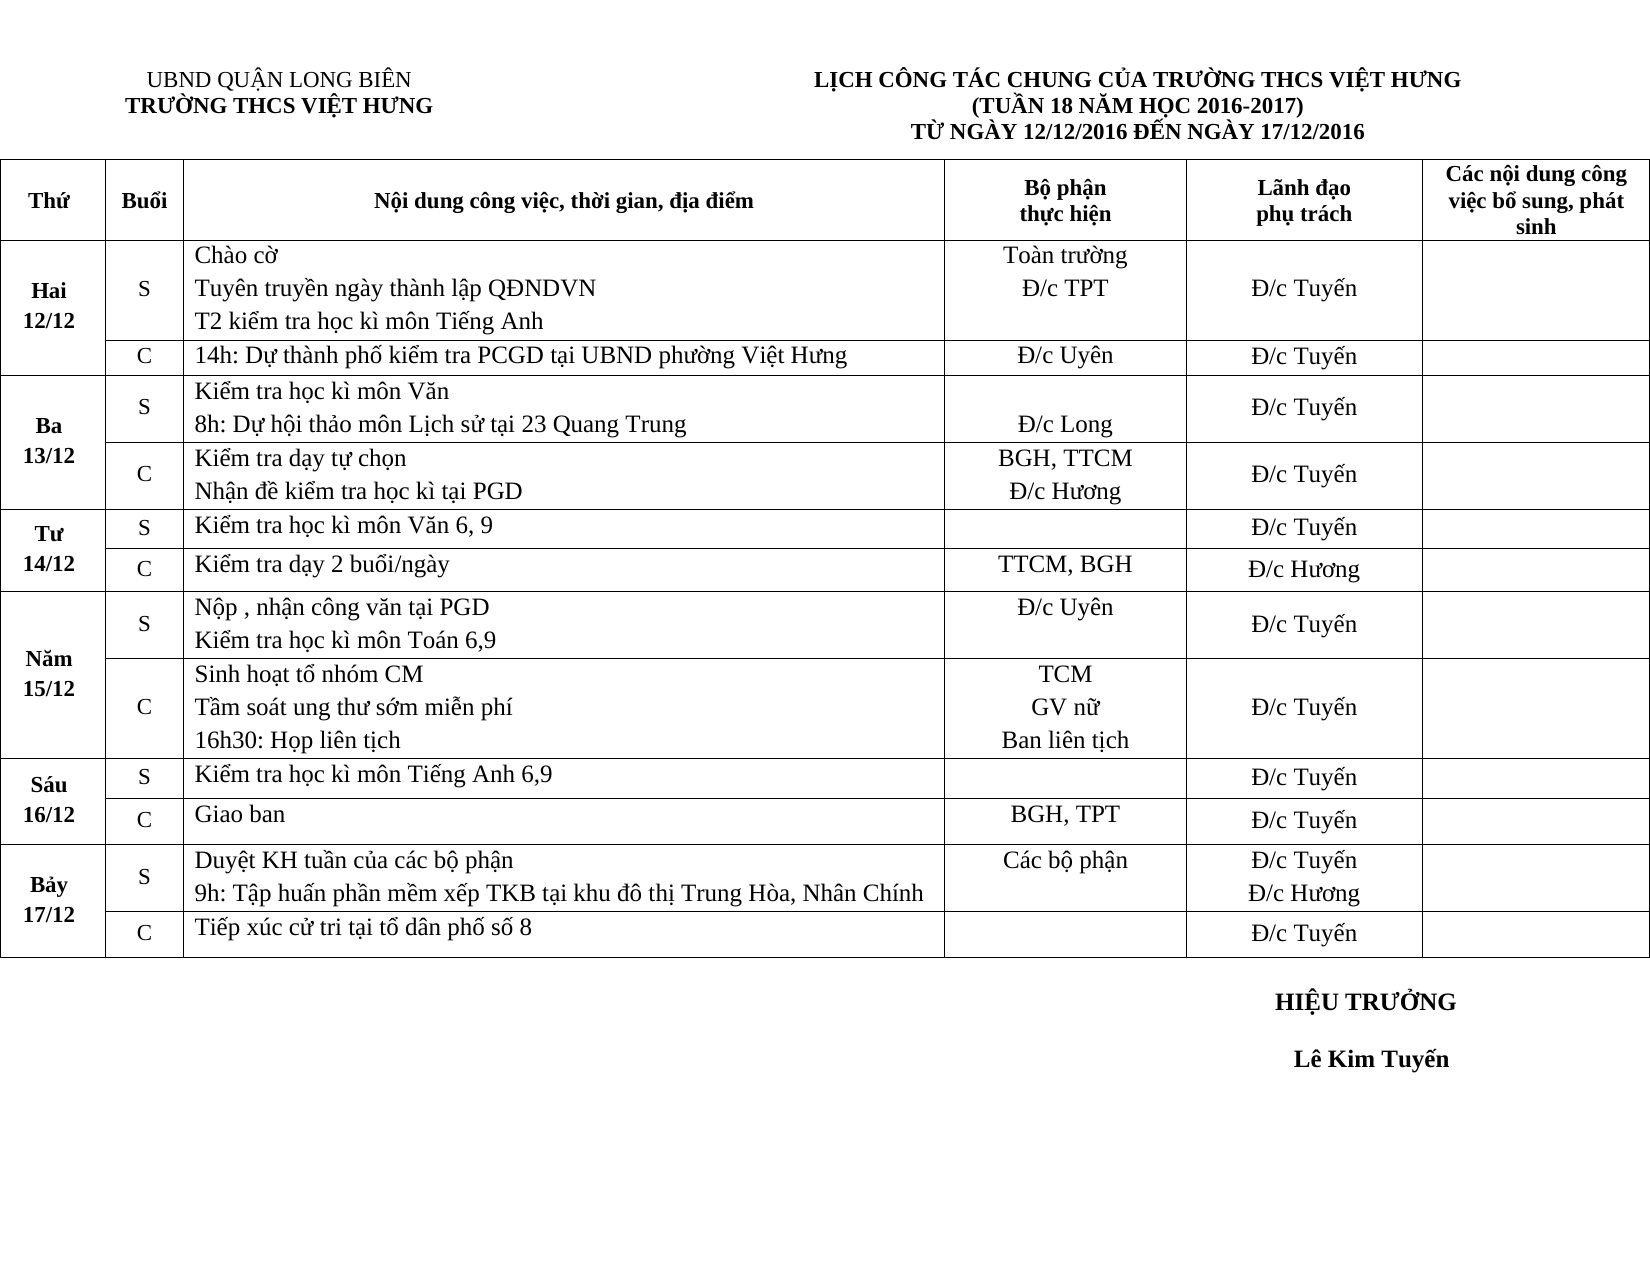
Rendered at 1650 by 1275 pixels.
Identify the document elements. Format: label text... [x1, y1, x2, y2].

table_cell [1423, 799, 1649, 844]
table_cell [1423, 759, 1649, 798]
table_cell Đ/c Tuyến [1187, 510, 1422, 548]
table_cell S [106, 845, 183, 911]
table_cell C [106, 549, 183, 591]
table_cell Đ/c Tuyến [1187, 592, 1422, 658]
table_cell S [106, 759, 183, 798]
table_cell BGH, TPT [945, 799, 1186, 844]
table_cell Tư 14/12 [1, 510, 105, 591]
table_cell Sinh hoạt tổ nhóm CM Tầm soát ung thư sớm miễn phí 16h30: Họp liên tịch [184, 659, 944, 758]
table_cell [1423, 912, 1649, 957]
table_cell Giao ban [184, 799, 944, 844]
table_cell S [106, 510, 183, 548]
table_cell Đ/c Tuyến [1187, 799, 1422, 844]
table_cell Đ/c Tuyến [1187, 912, 1422, 957]
table_cell Buổi [106, 160, 183, 239]
table_cell Nội dung công việc, thời gian, địa điểm [184, 160, 944, 239]
table_cell TCM GV nữ Ban liên tịch [945, 659, 1186, 758]
text HIỆU TRƯỞNG [1275, 987, 1500, 1016]
table_cell Bảy 17/12 [1, 845, 105, 957]
table_cell Chào cờ Tuyên truyền ngày thành lập QĐNDVN T2 kiểm tra học kì môn Tiếng Anh [184, 241, 944, 339]
table_cell Đ/c Tuyến [1187, 376, 1422, 442]
table_cell [945, 510, 1186, 548]
table_cell Đ/c Tuyến [1187, 659, 1422, 758]
table_cell Kiểm tra dạy tự chọn Nhận đề kiểm tra học kì tại PGD [184, 443, 944, 509]
table_cell Đ/c Uyên [945, 592, 1186, 658]
table_cell [1423, 549, 1649, 591]
table_cell Đ/c Hương [1187, 549, 1422, 591]
table_cell S [106, 376, 183, 442]
table_cell [1423, 443, 1649, 509]
table_cell [1423, 659, 1649, 758]
table_cell Đ/c Uyên [945, 341, 1186, 375]
table_header UBND QUẬN LONG BIÊN TRƯỜNG THCS VIỆT HƯNG [0, 66, 592, 159]
table_cell Kiểm tra dạy 2 buổi/ngày [184, 549, 944, 591]
table_cell Đ/c Tuyến [1187, 341, 1422, 375]
table_cell [1423, 845, 1649, 911]
table_cell C [106, 443, 183, 509]
table_cell Lãnh đạo phụ trách [1187, 160, 1422, 239]
table_cell S [106, 241, 183, 339]
table_cell Kiểm tra học kì môn Tiếng Anh 6,9 [184, 759, 944, 798]
table_cell Kiểm tra học kì môn Văn 8h: Dự hội thảo môn Lịch sử tại 23 Quang Trung [184, 376, 944, 442]
table_cell C [106, 912, 183, 957]
table_cell Kiểm tra học kì môn Văn 6, 9 [184, 510, 944, 548]
table_cell Các nội dung công việc bổ sung, phát sinh [1423, 160, 1649, 239]
table_cell Đ/c Tuyến [1187, 443, 1422, 509]
table_cell Nộp , nhận công văn tại PGD Kiểm tra học kì môn Toán 6,9 [184, 592, 944, 658]
table_cell Đ/c Tuyến [1187, 759, 1422, 798]
table_cell Các bộ phận [945, 845, 1186, 911]
table_cell C [106, 659, 183, 758]
table_cell [945, 912, 1186, 957]
table_cell Sáu 16/12 [1, 759, 105, 844]
text Lê Kim Tuyến [1275, 1044, 1500, 1073]
table_cell BGH, TTCM Đ/c Hương [945, 443, 1186, 509]
table_cell [1423, 592, 1649, 658]
table_cell Năm 15/12 [1, 592, 105, 758]
table_cell [1423, 376, 1649, 442]
table_cell [1423, 341, 1649, 375]
table_cell TTCM, BGH [945, 549, 1186, 591]
table_cell [1423, 241, 1649, 339]
table_cell C [106, 799, 183, 844]
table_cell Bộ phận thực hiện [945, 160, 1186, 239]
table_cell Tiếp xúc cử tri tại tổ dân phố số 8 [184, 912, 944, 957]
table_cell 14h: Dự thành phố kiểm tra PCGD tại UBND phường Việt Hưng [184, 341, 944, 375]
table_cell [945, 759, 1186, 798]
table_cell Đ/c Tuyến Đ/c Hương [1187, 845, 1422, 911]
table_cell Hai 12/12 [1, 241, 105, 375]
table_cell Đ/c Tuyến [1187, 241, 1422, 339]
table_cell Duyệt KH tuần của các bộ phận 9h: Tập huấn phần mềm xếp TKB tại khu đô thị Trung Hòa, Nhân Chính [184, 845, 944, 911]
table_cell Toàn trường Đ/c TPT [945, 241, 1186, 339]
table_header LỊCH CÔNG TÁC CHUNG CỦA TRƯỜNG THCS VIỆT HƯNG (TUẦN 18 NĂM HỌC 2016-2017) TỪ NGÀY 12/12/2016 ĐẾN NGÀY 17/12/2016 [592, 66, 1650, 159]
table_cell [1423, 510, 1649, 548]
table_cell Đ/c Long [945, 376, 1186, 442]
table_cell C [106, 341, 183, 375]
table_cell S [106, 592, 183, 658]
table_cell Ba 13/12 [1, 376, 105, 509]
table_cell Thứ [1, 160, 105, 239]
